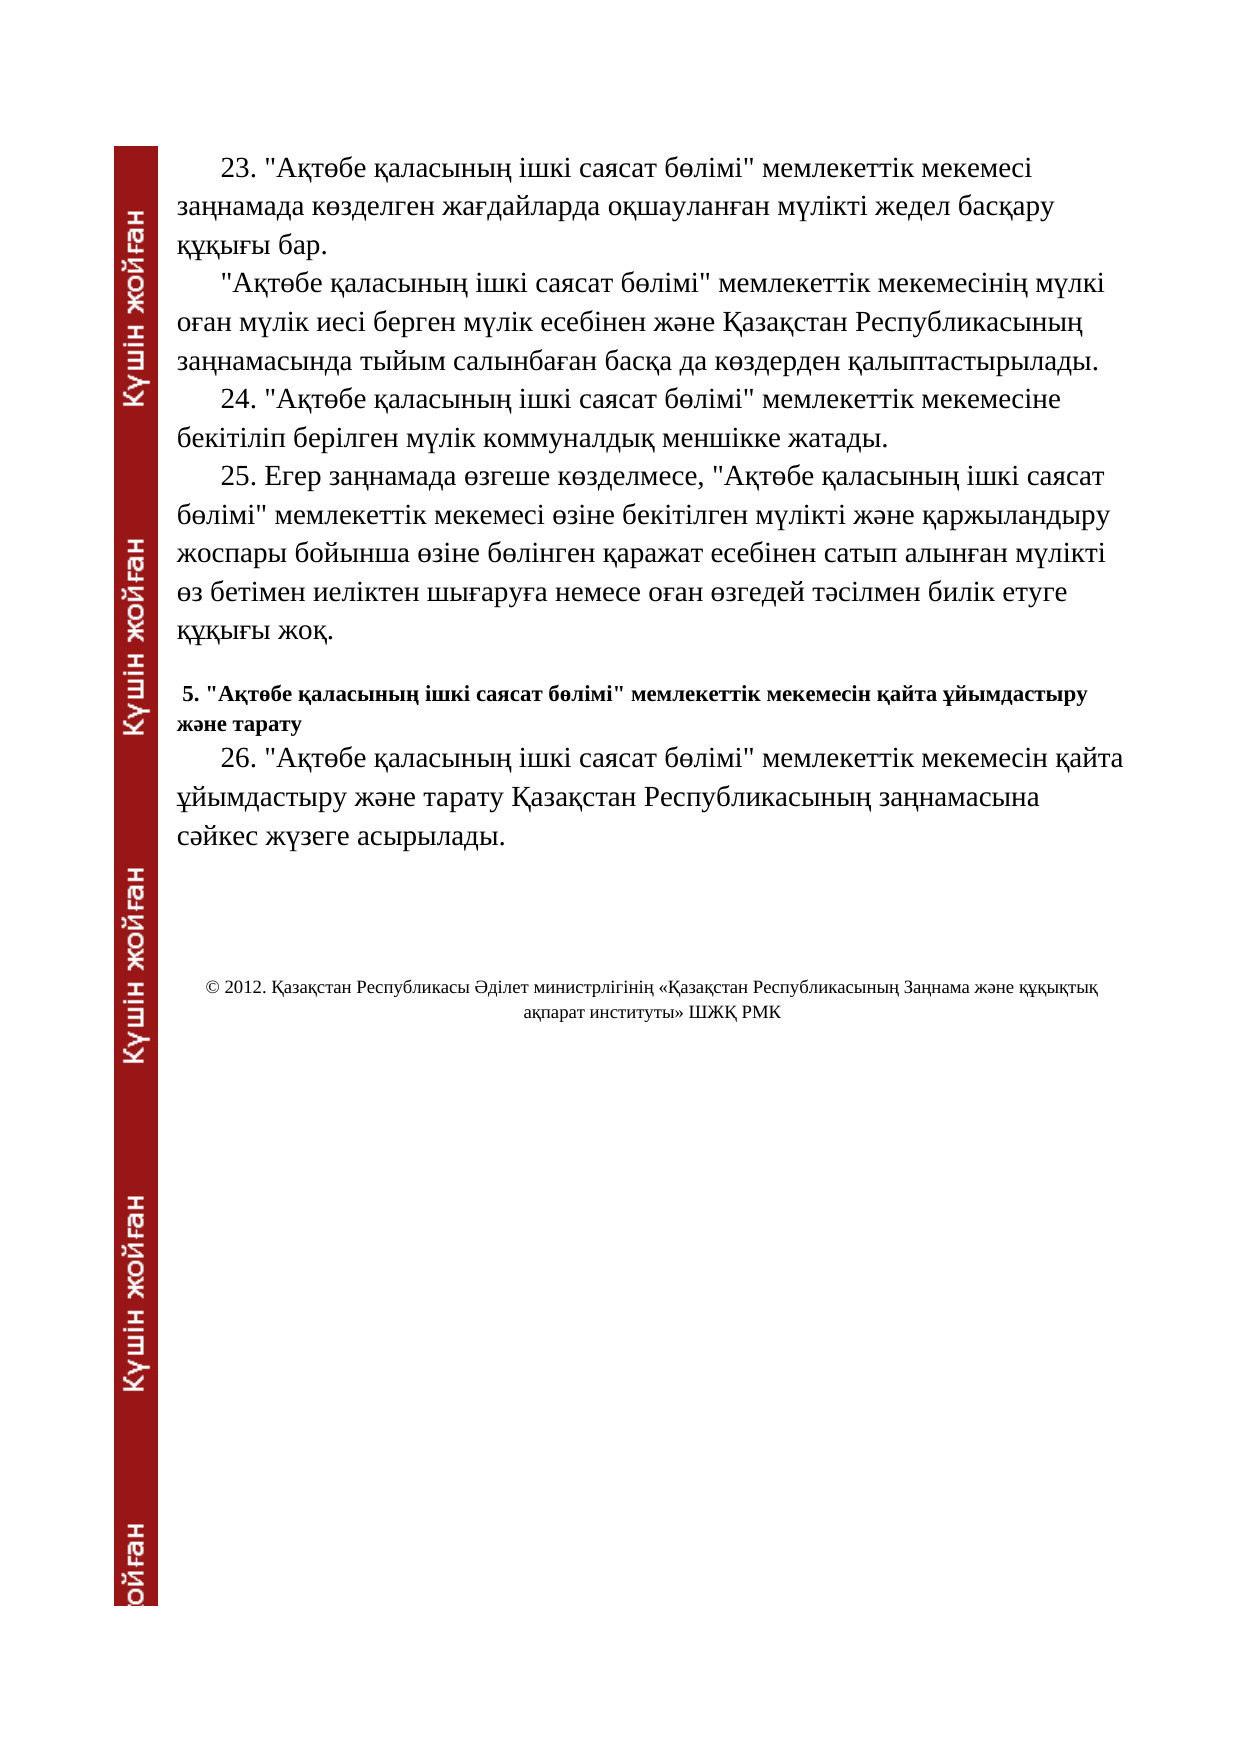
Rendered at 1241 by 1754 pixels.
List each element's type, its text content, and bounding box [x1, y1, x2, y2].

picture [114, 737, 158, 741]
text 5. "Ақтөбе қаласының ішкі саясат бөлімі" мемлекеттік мекемесін қайта ұйымдастыру және тарату [112, 680, 1128, 737]
picture [114, 676, 158, 680]
text © 2012. Қазақстан Республикасы Әділет министрлігінің «Қазақстан Республикасының Заңнама және құқықтық ақпарат институты» ШЖҚ РМК [112, 976, 1128, 1022]
text 23. "Ақтөбе қаласының ішкі саясат бөлімі" мемлекеттік мекемесі заңнамада көзделген жағдайларда оқшауланған мүлікті жедел басқару құқығы бар. "Ақтөбе қаласының ішкі саясат бөлімі" мемлекеттік мекемесінің мүлкі оған мүлік иесі берген мүлiк есебiнен және Қазақстан Республикасының заңнамасында тыйым салынбаған басқа да көздерден қалыптастырылады. 24. "Ақтөбе қаласының ішкі саясат бөлімі" мемлекеттік мекемесіне бекітіліп берілген мүлік коммуналдық меншікке жатады. 25. Егер заңнамада өзгеше көзделмесе, "Ақтөбе қаласының ішкі саясат бөлімі" мемлекеттік мекемесі өзіне бекітілген мүлікті және қаржыландыру жоспары бойынша өзіне бөлінген қаражат есебінен сатып алынған мүлікті өз бетімен иеліктен шығаруға немесе оған өзгедей тәсілмен билік етуге құқығы жоқ. [112, 150, 1128, 676]
text 26. "Ақтөбе қаласының ішкі саясат бөлімі" мемлекеттік мекемесін қайта ұйымдастыру және тарату Қазақстан Республикасының заңнамасына сәйкес жүзеге асырылады. [112, 741, 1128, 881]
picture [114, 881, 158, 976]
picture [114, 1022, 158, 1606]
picture [114, 146, 158, 150]
